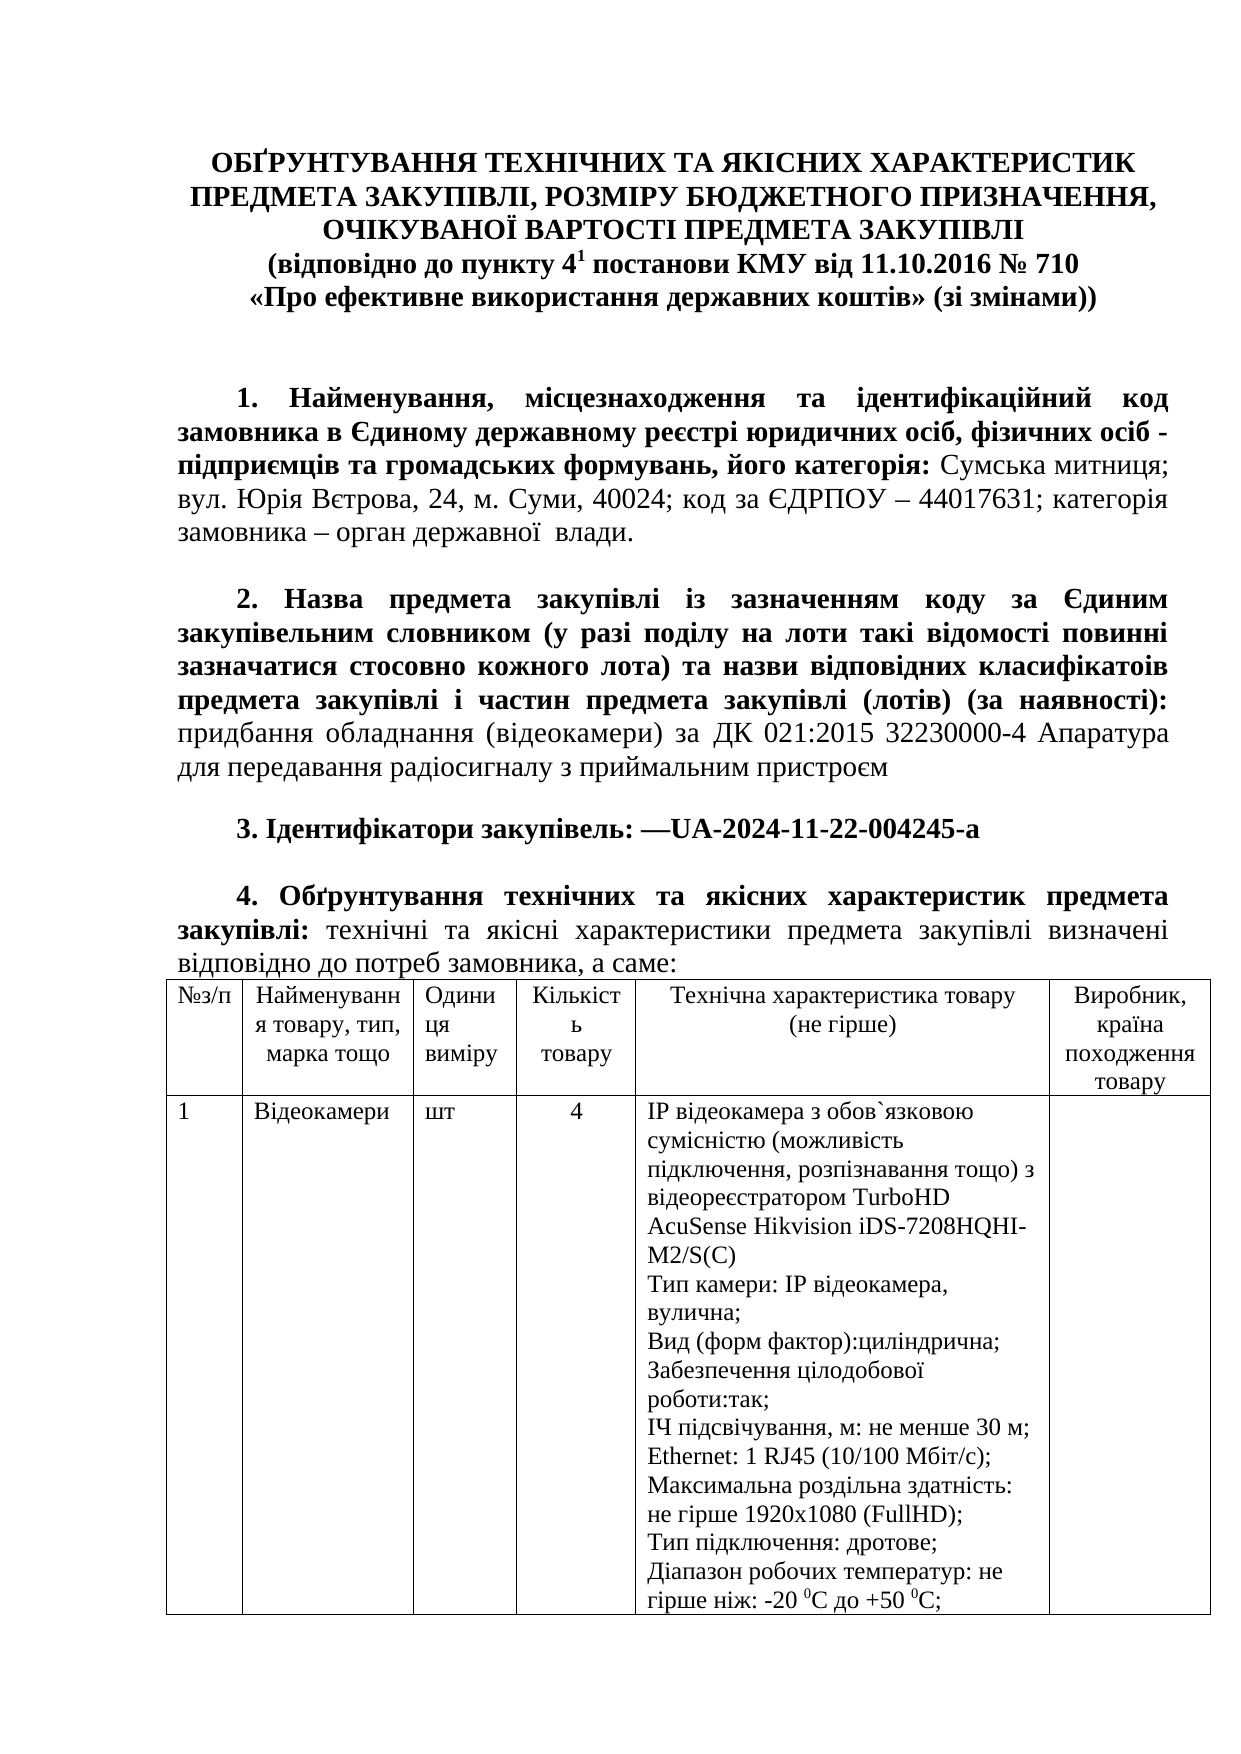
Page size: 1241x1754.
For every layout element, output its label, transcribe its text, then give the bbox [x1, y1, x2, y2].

text (відповідно до пункту 41 постанови КМУ від 11.10.2016 № 710 [177, 246, 1169, 279]
table_header Найменування товару, тип, марка тощо [243, 980, 413, 1095]
text 4. Обґрунтування технічних та якісних характеристик предмета закупівлі: технічні та якісні характеристики предмета закупівлі визначені відповідно до потреб замовника, а саме: [177, 878, 1169, 979]
text 1. Найменування, місцезнаходження та ідентифікаційний код замовника в Єдиному державному реєстрі юридичних осіб, фізичних осіб - підприємців та громадських формувань, його категорія: Сумська митниця; вул. Юрія Вєтрова, 24, м. Суми, 40024; код за ЄДРПОУ – 44017631; категорія замовника – орган державної влади. [177, 380, 1169, 548]
table_header Виробник, країна походження товару [1050, 980, 1210, 1095]
table_header Одиниця виміру [414, 980, 516, 1095]
table_header Кількість товару [517, 980, 635, 1095]
table_cell 1 [167, 1096, 242, 1614]
table_header Технічна характеристика товару (не гірше) [636, 980, 1049, 1095]
table_header №з/п [167, 980, 242, 1095]
table_cell [1050, 1096, 1210, 1614]
text ОБҐРУНТУВАННЯ ТЕХНІЧНИХ ТА ЯКІСНИХ ХАРАКТЕРИСТИК ПРЕДМЕТА ЗАКУПІВЛІ, РОЗМІРУ БЮДЖЕТНОГО ПРИЗНАЧЕННЯ, ОЧІКУВАНОЇ ВАРТОСТІ ПРЕДМЕТА ЗАКУПІВЛІ [177, 145, 1169, 246]
table_cell Відеокамери [243, 1096, 413, 1614]
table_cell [636, 1096, 1049, 1614]
text «Про ефективне використання державних коштів» (зі змінами)) [177, 279, 1169, 313]
text 3. Ідентифікатори закупівель: —UA-2024-11-22-004245-a [177, 811, 1169, 845]
table_cell шт [414, 1096, 516, 1614]
table_cell 4 [517, 1096, 635, 1614]
text 2. Назва предмета закупівлі із зазначенням коду за Єдиним закупівельним словником (у разі поділу на лоти такі відомості повинні зазначатися стосовно кожного лота) та назви відповідних класифікатоів предмета закупівлі і частин предмета закупівлі (лотів) (за наявності): придбання обладнання (відеокамери) за ДК 021:2015 32230000-4 Апаратура для передавання радіосигналу з приймальним пристроєм [177, 581, 1169, 783]
